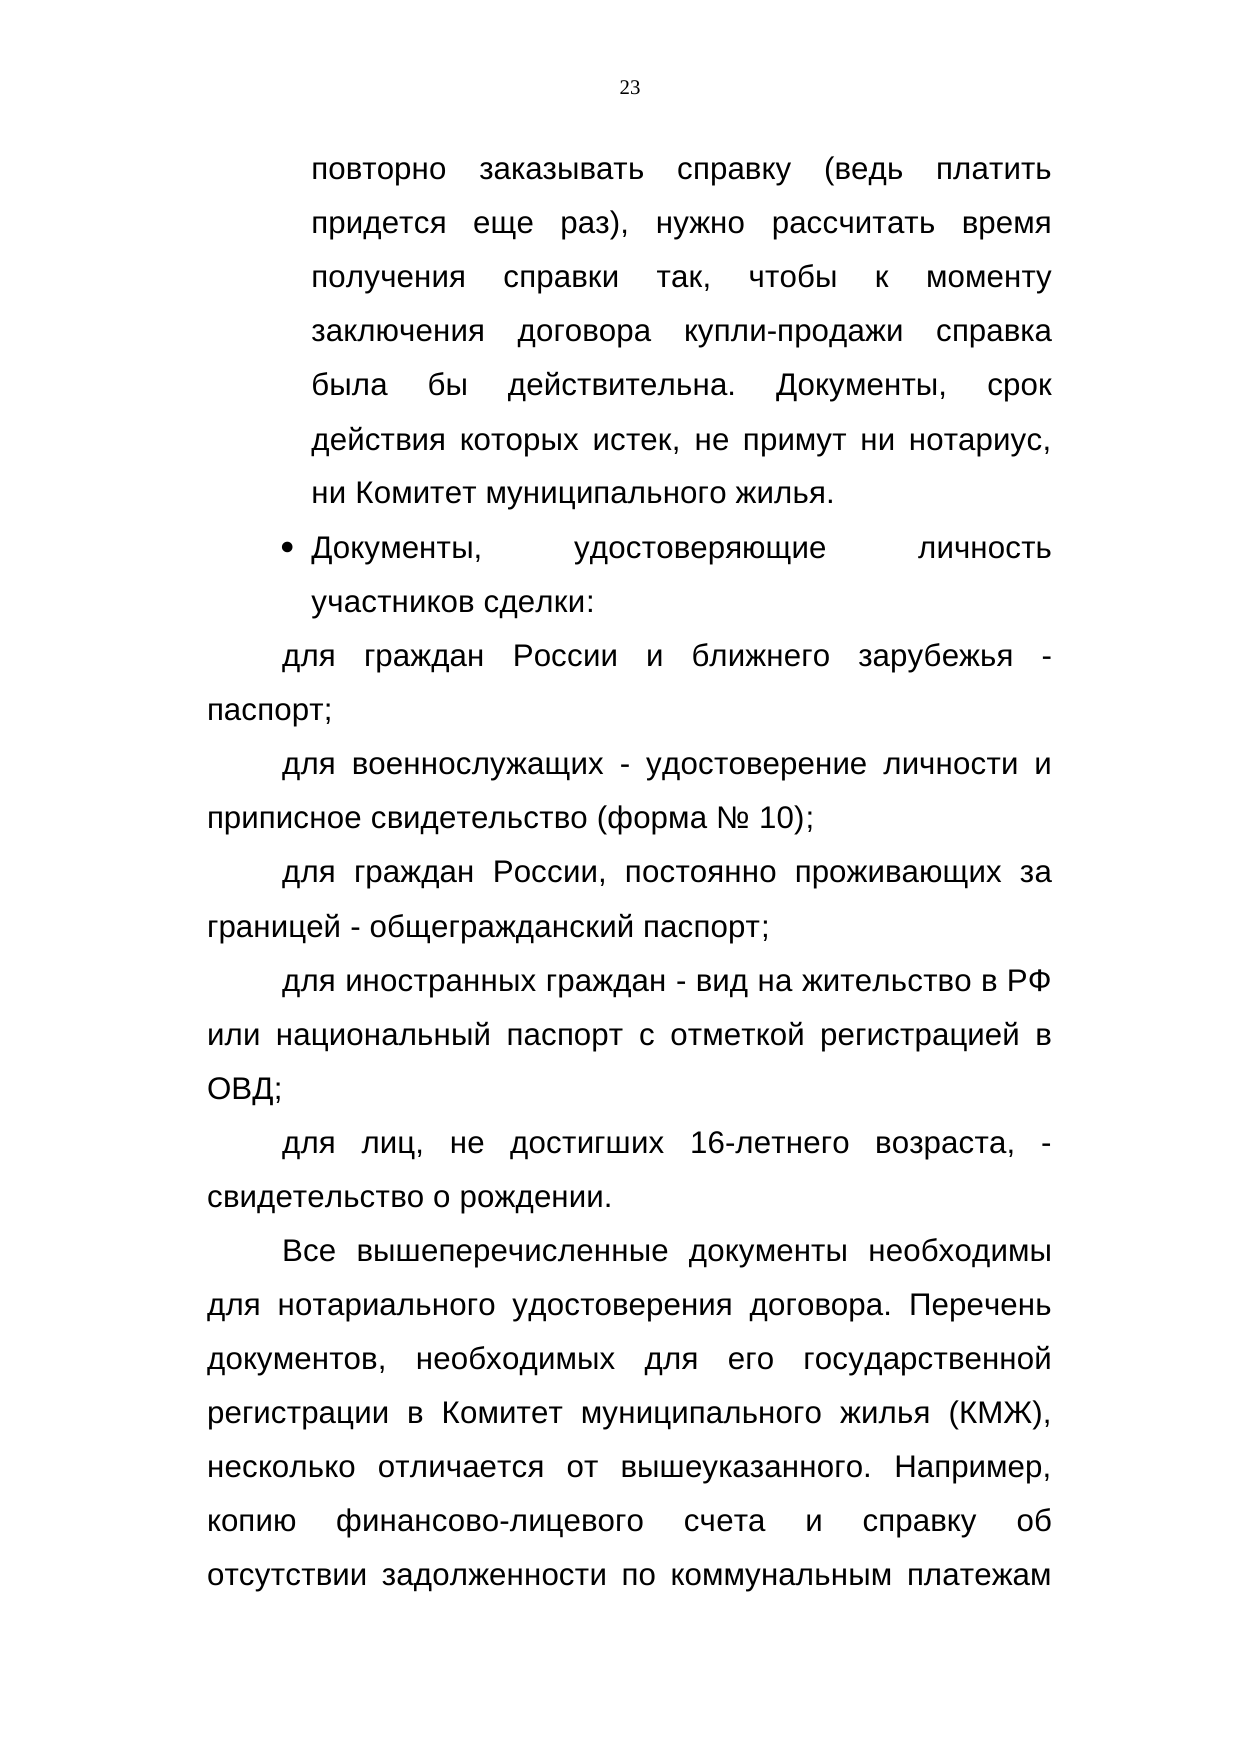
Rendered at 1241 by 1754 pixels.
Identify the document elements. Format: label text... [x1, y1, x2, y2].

list Документы, удостоверяющие личность участников сделки: [282, 528, 1053, 619]
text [207, 1232, 1053, 1592]
text для иностранных граждан - вид на жительство в РФ или национальный паспорт с отметкой регистрацией в ОВД; [207, 961, 1053, 1106]
text для военнослужащих - удостоверение личности и приписное свидетельство (форма № 10); [207, 745, 1053, 835]
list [282, 150, 1053, 510]
text для лиц, не достигших 16-летнего возраста, - свидетельство о рождении. [207, 1124, 1053, 1214]
text для граждан России, постоянно проживающих за границей - общегражданский паспорт; [207, 853, 1053, 943]
text для граждан России и ближнего зарубежья - паспорт; [207, 637, 1053, 727]
